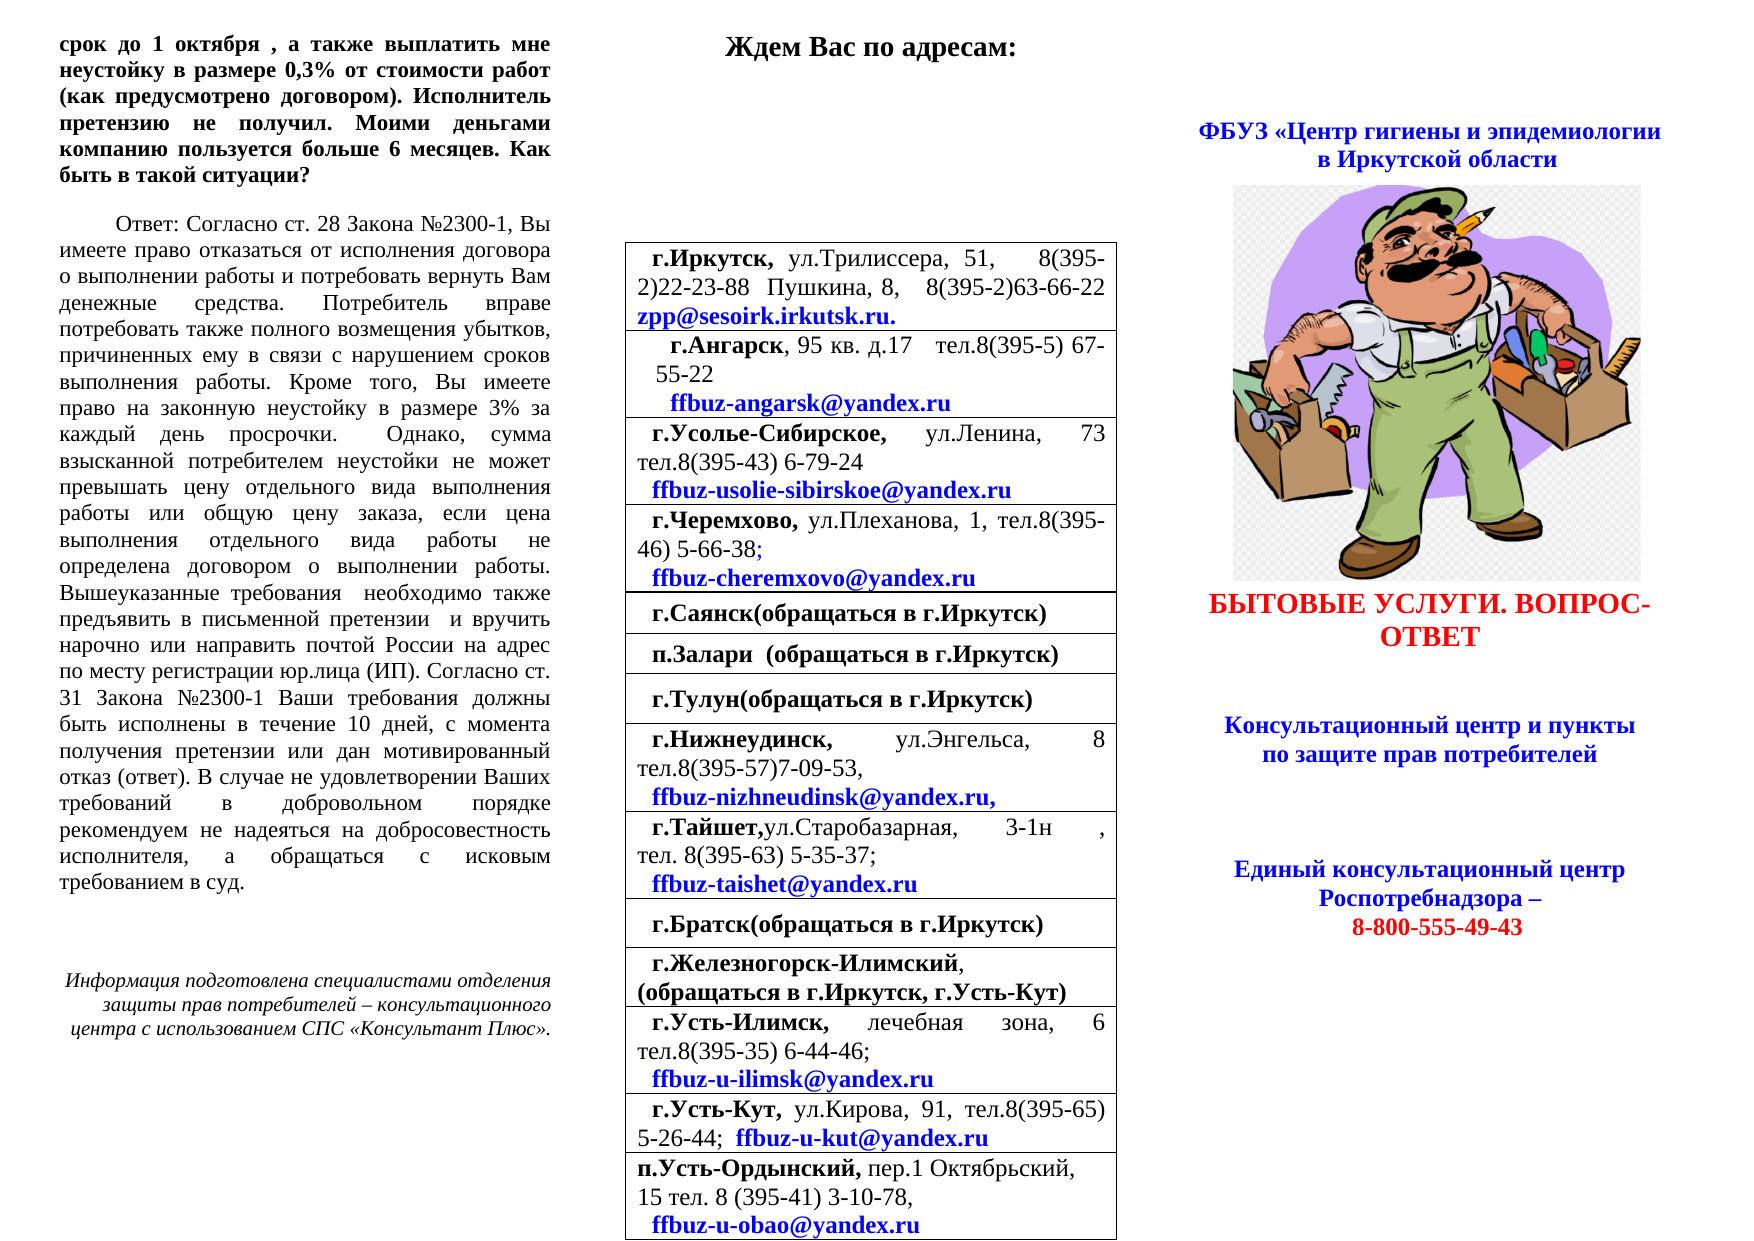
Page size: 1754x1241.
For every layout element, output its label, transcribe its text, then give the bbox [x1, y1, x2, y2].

text ФБУЗ «Центр гигиены и эпидемиологии [1191, 116, 1668, 144]
table_header г.Иркутск, ул.Трилиссера, 51, 8(395-2)22-23-88 Пушкина, 8, 8(395-2)63-66-22 zpp@sesoirk.irkutsk.ru. [626, 243, 1116, 329]
text в Иркутской области [1191, 144, 1683, 173]
text Ждем Вас по адресам: [625, 29, 1117, 63]
text Информация подготовлена специалистами отделения [59, 968, 551, 992]
text Консультационный центр и пункты [1191, 711, 1668, 739]
table_cell г.Братск(обращаться в г.Иркутск) [626, 899, 1116, 947]
table_cell г.Усть-Илимск, лечебная зона, 6 тел.8(395-35) 6-44-46; ffbuz-u-ilimsk@yandex.ru [626, 1007, 1116, 1093]
text Ответ: Согласно ст. 28 Закона №2300-1, Вы имеете право отказаться от исполнения договора о выполнении работы и потребовать вернуть Вам денежные средства. Потребитель вправе потребовать также полного возмещения убытков, причиненных ему в связи с нарушением сроков выполнения работы. Кроме того, Вы имеете право на законную неустойку в размере 3% за каждый день просрочки. Однако, сумма взысканной потребителем неустойки не может превышать цену отдельного вида выполнения работы или общую цену заказа, если цена выполнения отдельного вида работы не определена договором о выполнении работы. Вышеуказанные требования необходимо также предъявить в письменной претензии и вручить нарочно или направить почтой России на адрес по месту регистрации юр.лица (ИП). Согласно ст. 31 Закона №2300-1 Ваши требования должны быть исполнены в течение 10 дней, с момента получения претензии или дан мотивированный отказ (ответ). В случае не удовлетворении Ваших требований в добровольном порядке рекомендуем не надеяться на добросовестность исполнителя, а обращаться с исковым требованием в суд. [59, 578, 551, 895]
picture [1232, 185, 1641, 579]
text Единый консультационный центр Роспотребнадзора – [1191, 854, 1669, 912]
table_cell г.Усолье-Сибирское, ул.Ленина, 73 тел.8(395-43) 6-79-24 ffbuz-usolie-sibirskoe@yandex.ru [626, 418, 1116, 504]
table_cell г.Саянск(обращаться в г.Иркутск) [626, 593, 1116, 633]
table_cell г.Усть-Кут, ул.Кирова, 91, тел.8(395-65) 5-26-44; ffbuz-u-kut@yandex.ru [626, 1094, 1116, 1152]
table_cell п.Усть-Ордынский, пер.1 Октябрьский, 15 тел. 8 (395-41) 3-10-78, ffbuz-u-obao@yandex.ru [626, 1153, 1116, 1239]
table_cell п.Залари (обращаться в г.Иркутск) [626, 634, 1116, 673]
text по защите прав потребителей [1191, 739, 1668, 768]
text Ответ: Согласно ст. 28 Закона №2300-1, Вы имеете право отказаться от исполнения договора о выполнении работы и потребовать вернуть Вам денежные средства. Потребитель вправе потребовать также полного возмещения убытков, причиненных ему в связи с нарушением сроков выполнения работы. Кроме того, Вы имеете право на законную неустойку в размере 3% за каждый день просрочки. Однако, сумма взысканной потребителем неустойки не может превышать цену отдельного вида выполнения работы или общую цену заказа, если цена выполнения отдельного вида работы не определена договором о выполнении работы. Вышеуказанные требования необходимо также предъявить в письменной претензии и вручить нарочно или направить почтой России на адрес по месту регистрации юр.лица (ИП). Согласно ст. 31 Закона №2300-1 Ваши требования должны быть исполнены в течение 10 дней, с момента получения претензии или дан мотивированный отказ (ответ). В случае не удовлетворении Ваших требований в добровольном порядке рекомендуем не надеяться на добросовестность исполнителя, а обращаться с исковым требованием в суд. [59, 209, 551, 447]
table_cell г.Нижнеудинск, ул.Энгельса, 8 тел.8(395-57)7-09-53, ffbuz-nizhneudinsk@yandex.ru, [626, 724, 1116, 811]
text БЫТОВЫЕ УСЛУГИ. ВОПРОС-ОТВЕТ [1191, 452, 1669, 653]
table_cell г.Ангарск, 95 кв. д.17 тел.8(395-5) 67-55-22 ffbuz-angarsk@yandex.ru [626, 331, 1116, 417]
text 8-800-555-49-43 [1191, 912, 1683, 941]
text защиты прав потребителей – консультационного центра с использованием СПС «Консультант Плюс». [59, 992, 551, 1040]
table_cell г.Тайшет,ул.Старобазарная, 3-1н , тел. 8(395-63) 5-35-37; ffbuz-taishet@yandex.ru [626, 812, 1116, 898]
table_cell г.Черемхово, ул.Плеханова, 1, тел.8(395-46) 5-66-38; ffbuz-cheremxovo@yandex.ru [626, 505, 1116, 591]
table_cell г.Железногорск-Илимский, (обращаться в г.Иркутск, г.Усть-Кут) [626, 948, 1116, 1006]
table_cell г.Тулун(обращаться в г.Иркутск) [626, 674, 1116, 723]
